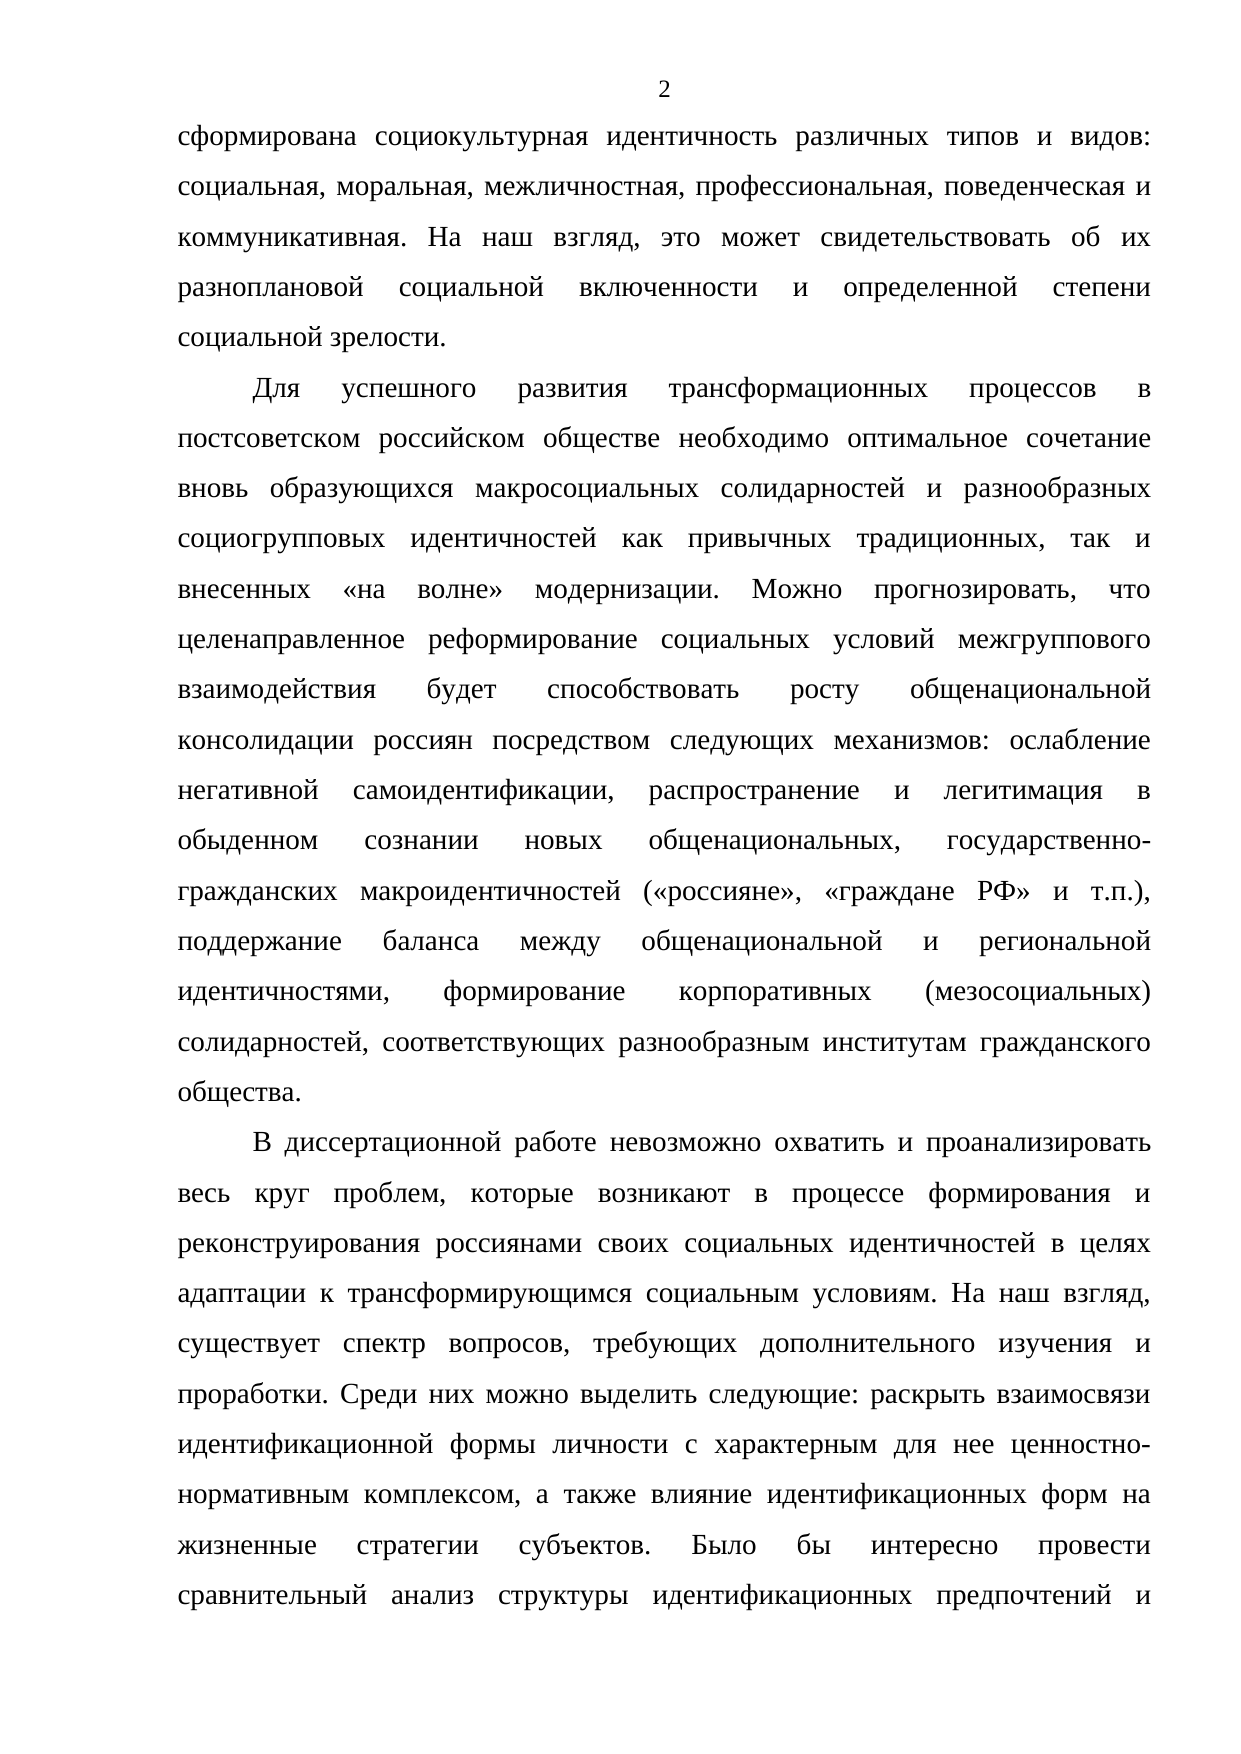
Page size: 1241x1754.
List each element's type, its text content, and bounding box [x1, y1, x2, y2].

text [177, 118, 1152, 353]
text Для успешного развития трансформационных процессов в постсоветском российском обществе необходимо оптимальное сочетание вновь образующихся макросоциальных солидарностей и разнообразных социогрупповых идентичностей как привычных традиционных, так и внесенных «на волне» модернизации. Можно прогнозировать, что целенаправленное реформирование социальных условий межгруппового взаимодействия будет способствовать росту общенациональной консолидации россиян посредством следующих механизмов: ослабление негативной самоидентификации, распространение и легитимация в обыденном сознании новых общенациональных, государственно-гражданских макроидентичностей («россияне», «граждане РФ» и т.п.), поддержание баланса между общенациональной и региональной идентичностями, формирование корпоративных (мезосоциальных) солидарностей, соответствующих разнообразным институтам гражданского общества. [177, 370, 1152, 1108]
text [177, 1124, 1152, 1611]
